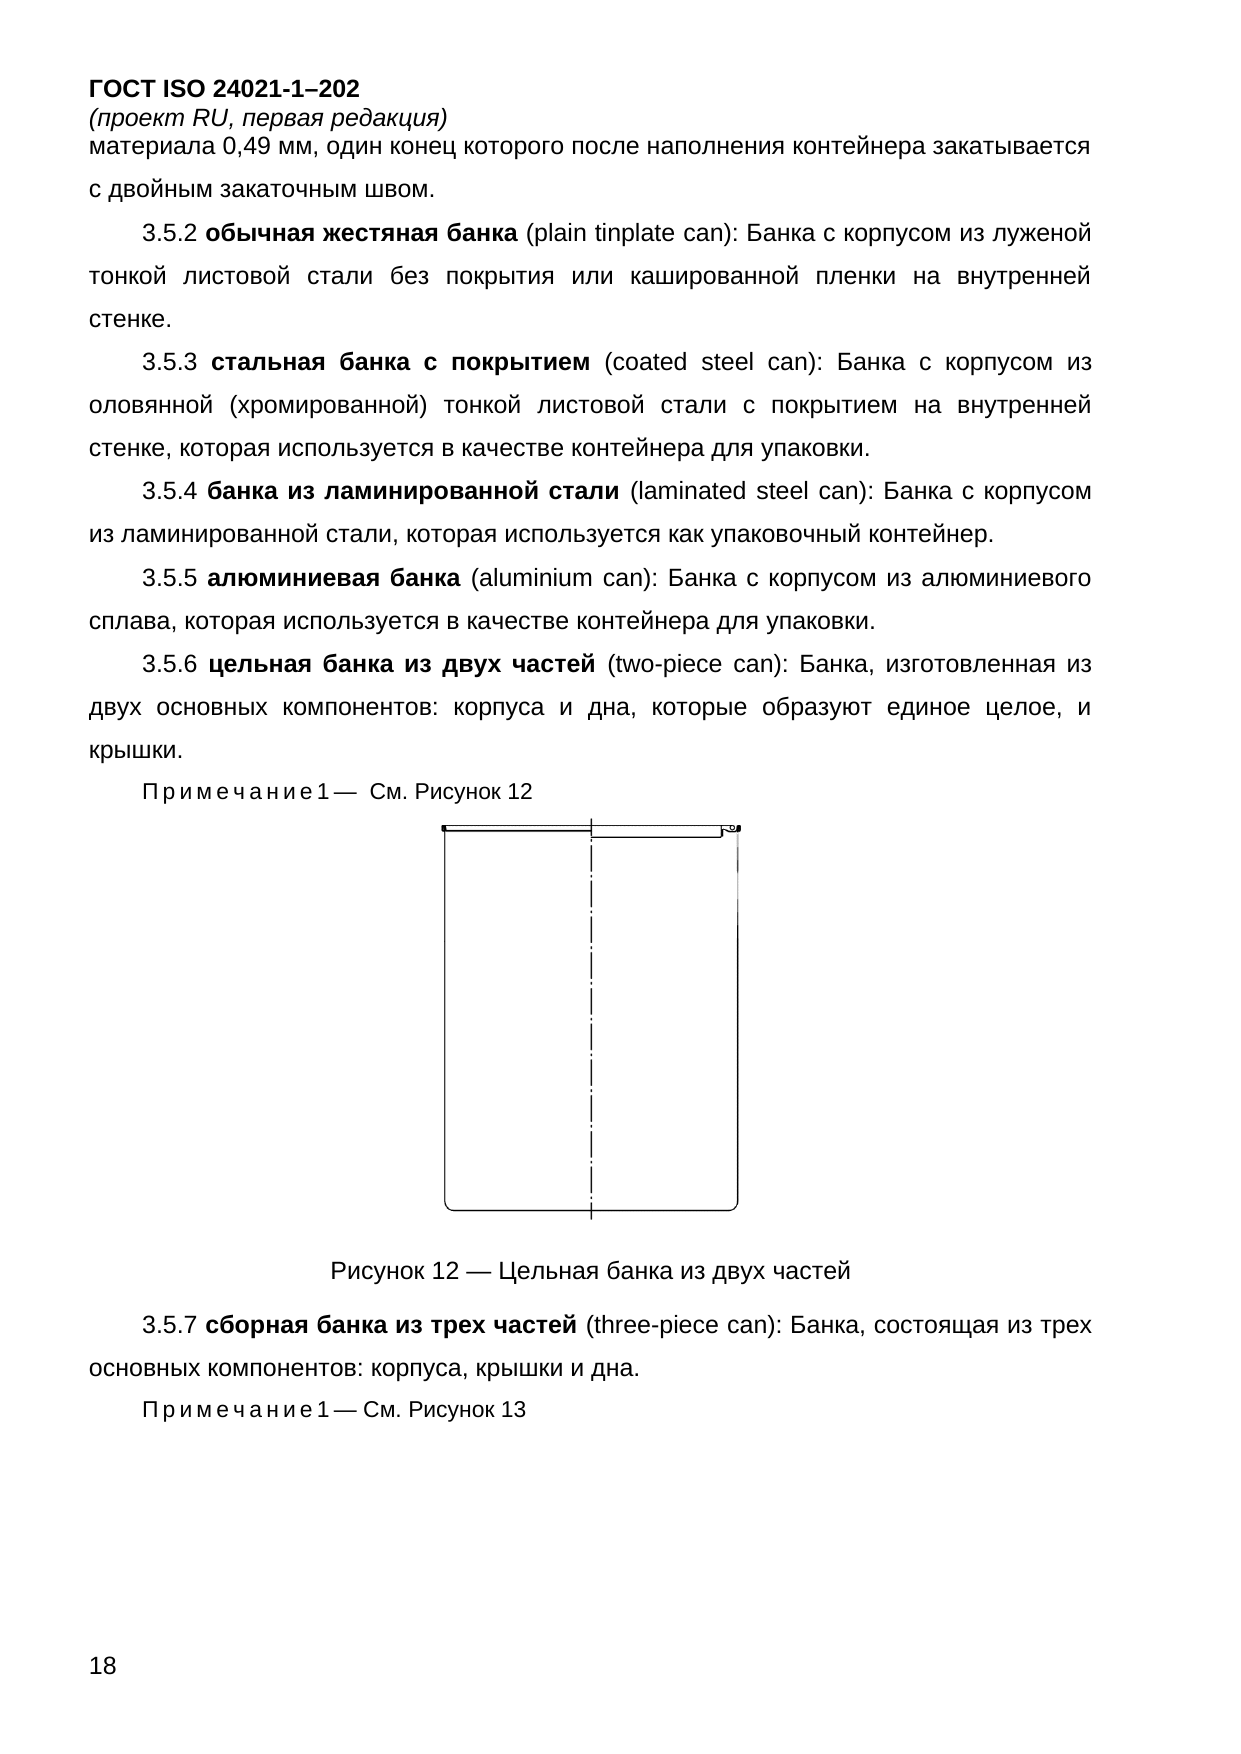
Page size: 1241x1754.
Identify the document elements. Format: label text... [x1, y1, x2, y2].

text Примечание1― См. Рисунок 13 [89, 1396, 1092, 1423]
text 3.5.5 алюминиевая банка (aluminium can): Банка с корпусом из алюминиевого сплава, которая используется в качестве контейнера для упаковки. [89, 563, 1092, 634]
text 3.5.7 сборная банка из трех частей (three-piece can): Банка, состоящая из трех основных компонентов: корпуса, крышки и дна. [89, 1310, 1092, 1382]
text 3.5.3 стальная банка с покрытием (coated steel can): Банка с корпусом из оловянной (хромированной) тонкой листовой стали с покрытием на внутренней стенке, которая используется в качестве контейнера для упаковки. [89, 347, 1092, 462]
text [89, 131, 1092, 203]
text Примечание1― См. Рисунок 12 [89, 778, 1092, 804]
picture [440, 817, 741, 1220]
title Рисунок 12 — Цельная банка из двух частей [89, 1256, 1092, 1285]
text 3.5.6 цельная банка из двух частей (two-piece can): Банка, изготовленная из двух основных компонентов: корпуса и дна, которые образуют единое целое, и крышки. [89, 649, 1092, 764]
text 3.5.2 обычная жестяная банка (plain tinplate can): Банка с корпусом из луженой тонкой листовой стали без покрытия или кашированной пленки на внутренней стенке. [89, 218, 1092, 333]
text 3.5.4 банка из ламинированной стали (laminated steel can): Банка с корпусом из ламинированной стали, которая используется как упаковочный контейнер. [89, 476, 1092, 548]
